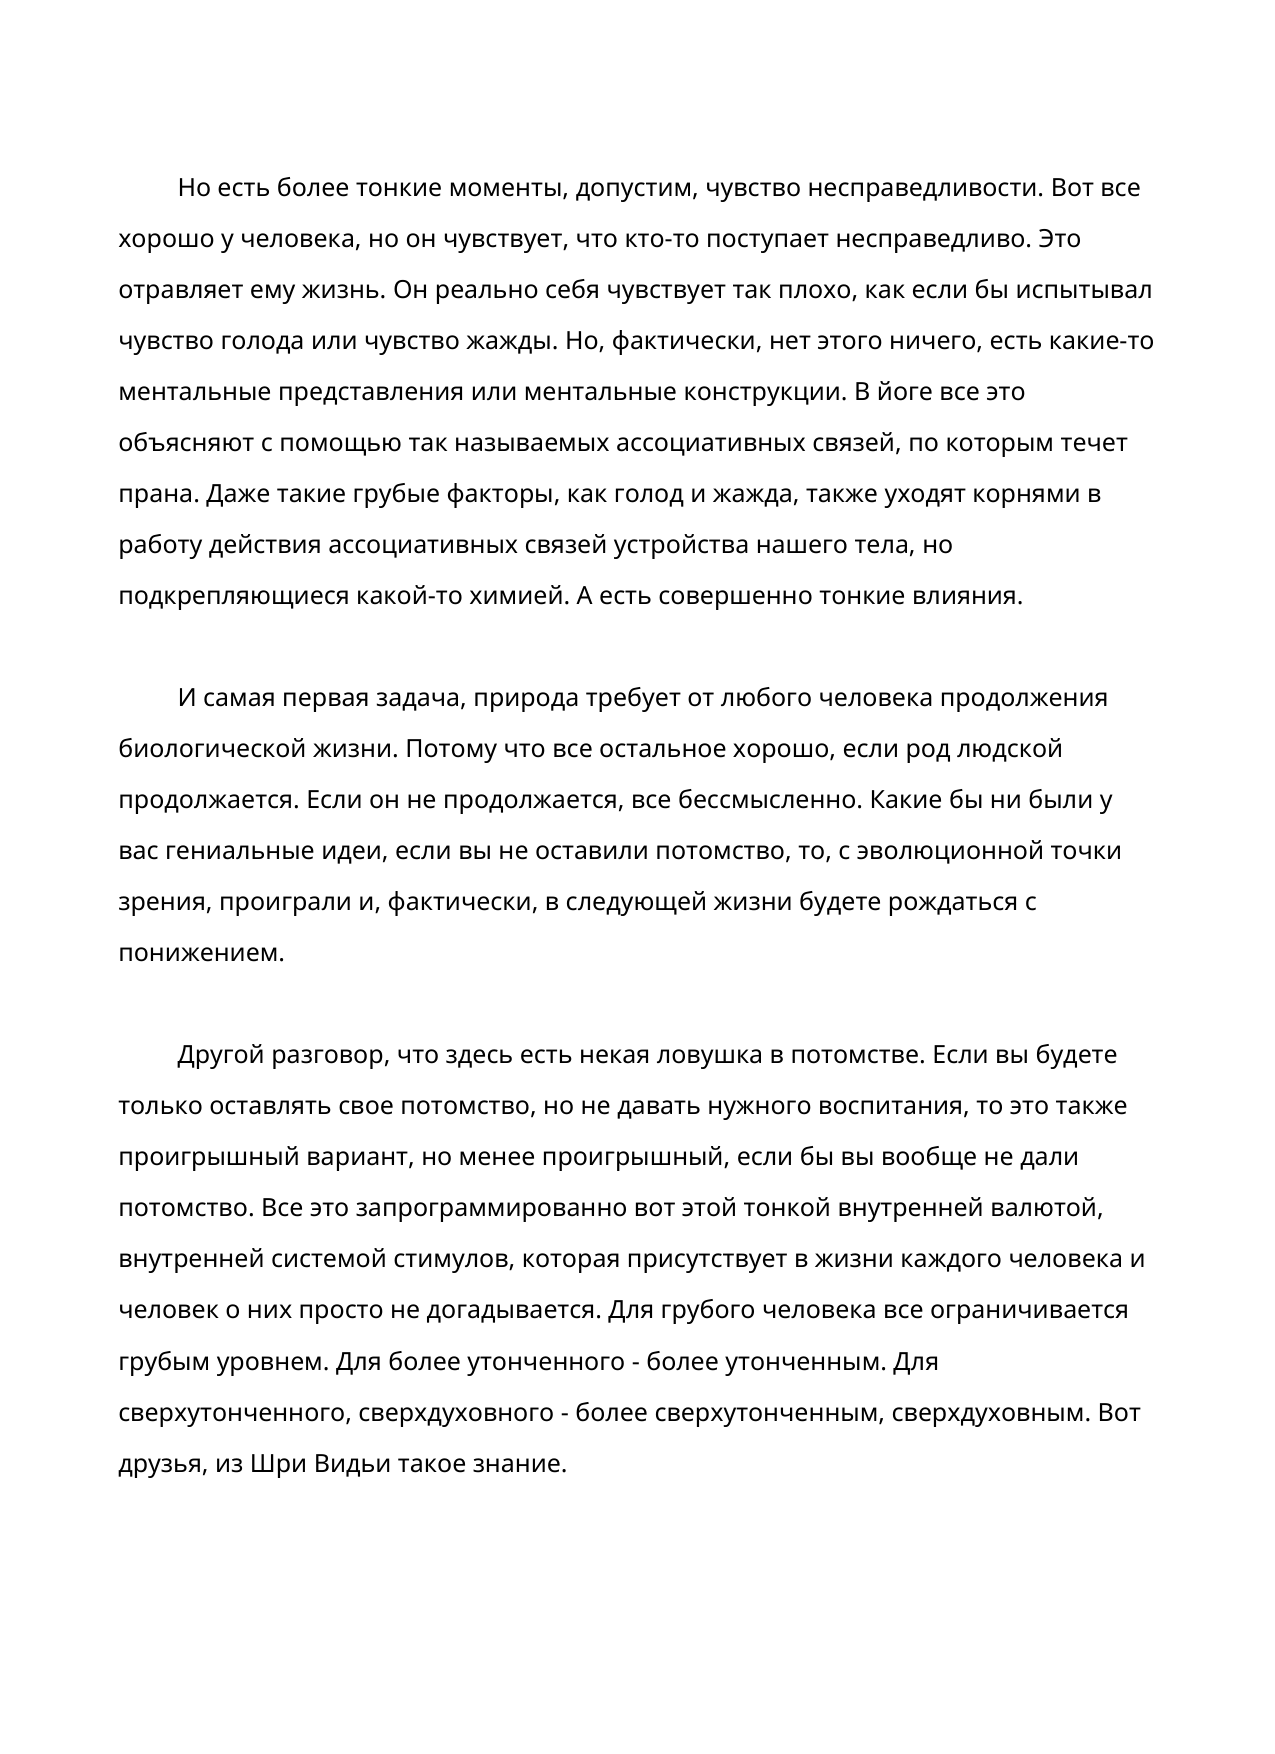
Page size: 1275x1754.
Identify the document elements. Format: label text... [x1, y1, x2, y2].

text Но есть более тонкие моменты, допустим, чувство несправедливости. Вот все хорошо у человека, но он чувствует, что кто-то поступает несправедливо. Это отравляет ему жизнь. Он реально себя чувствует так плохо, как если бы испытывал чувство голода или чувство жажды. Но, фактически, нет этого ничего, есть какие-то ментальные представления или ментальные конструкции. В йоге все это объясняют с помощью так называемых ассоциативных связей, по которым течет прана. Даже такие грубые факторы, как голод и жажда, также уходят корнями в работу действия ассоциативных связей устройства нашего тела, но подкрепляющиеся какой-то химией. А есть совершенно тонкие влияния. [118, 169, 1157, 612]
text И самая первая задача, природа требует от любого человека продолжения биологической жизни. Потому что все остальное хорошо, если род людской продолжается. Если он не продолжается, все бессмысленно. Какие бы ни были у вас гениальные идеи, если вы не оставили потомство, то, с эволюционной точки зрения, проиграли и, фактически, в следующей жизни будете рождаться с понижением. [118, 679, 1157, 969]
text Другой разговор, что здесь есть некая ловушка в потомстве. Если вы будете только оставлять свое потомство, но не давать нужного воспитания, то это также проигрышный вариант, но менее проигрышный, если бы вы вообще не дали потомство. Все это запрограммированно вот этой тонкой внутренней валютой, внутренней системой стимулов, которая присутствует в жизни каждого человека и человек о них просто не догадывается. Для грубого человека все ограничивается грубым уровнем. Для более утонченного - более утонченным. Для сверхутонченного, сверхдуховного - более сверхутонченным, сверхдуховным. Вот друзья, из Шри Видьи такое знание. [118, 1037, 1157, 1479]
